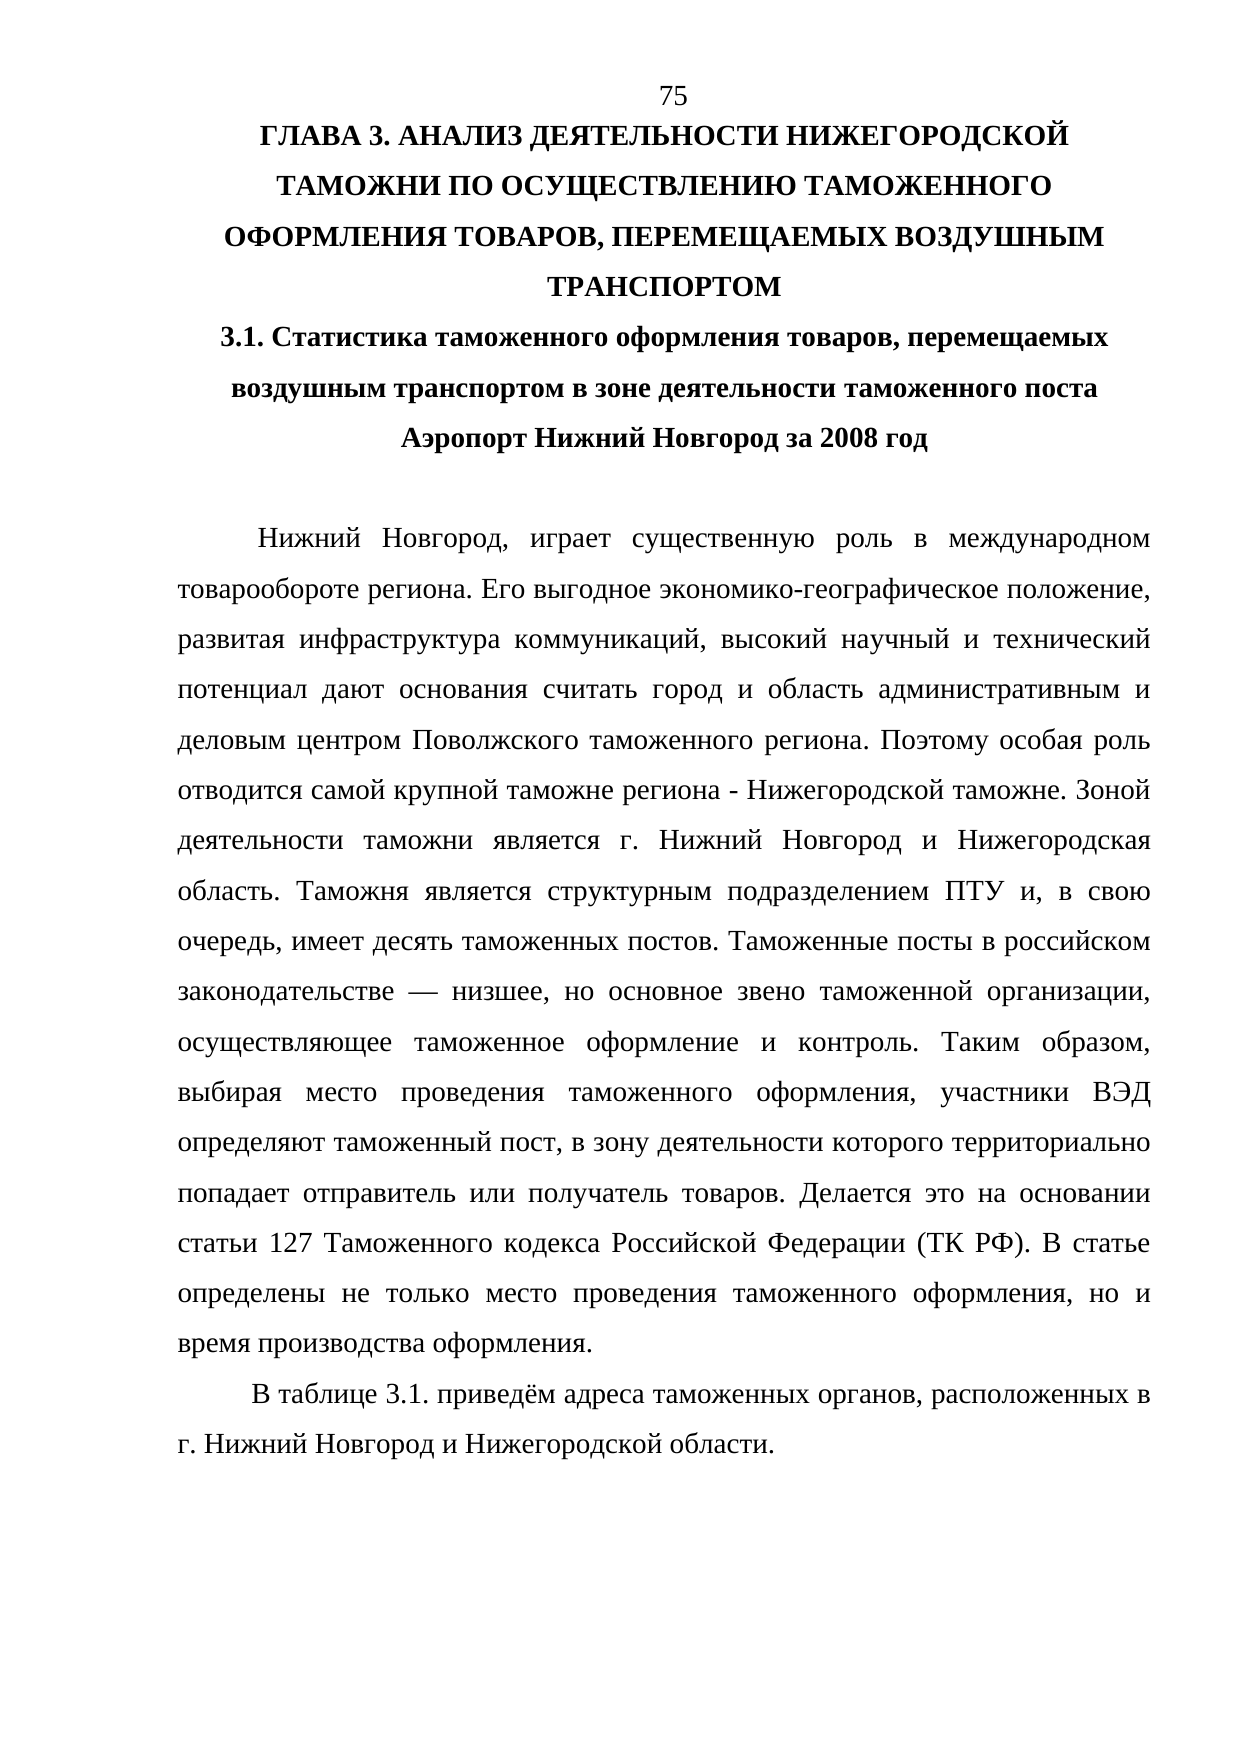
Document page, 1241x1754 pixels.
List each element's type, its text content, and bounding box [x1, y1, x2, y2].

text В таблице 3.1. приведём адреса таможенных органов, расположенных в г. Нижний Новгород и Нижегородской области. [177, 1376, 1152, 1460]
text воздушным транспортом в зоне деятельности таможенного поста [177, 370, 1152, 403]
text ГЛАВА 3. АНАЛИЗ ДЕЯТЕЛЬНОСТИ НИЖЕГОРОДСКОЙ ТАМОЖНИ ПО ОСУЩЕСТВЛЕНИЮ ТАМОЖЕННОГО ОФОРМЛЕНИЯ ТОВАРОВ, ПЕРЕМЕЩАЕМЫХ ВОЗДУШНЫМ ТРАНСПОРТОМ [177, 118, 1152, 303]
text Нижний Новгород, играет существенную роль в международном товарообороте региона. Его выгодное экономико-географическое положение, развитая инфраструктура коммуникаций, высокий научный и технический потенциал дают основания считать город и область административным и деловым центром Поволжского таможенного региона. Поэтому особая роль отводится самой крупной таможне региона - Нижегородской таможне. Зоной деятельности таможни является г. Нижний Новгород и Нижегородская область. Таможня является структурным подразделением ПТУ и, в свою очередь, имеет десять таможенных постов. Таможенные посты в российском законодательстве — низшее, но основное звено таможенной организации, осуществляющее таможенное оформление и контроль. Таким образом, выбирая место проведения таможенного оформления, участники ВЭД определяют таможенный пост, в зону деятельности которого территориально попадает отправитель или получатель товаров. Делается это на основании статьи 127 Таможенного кодекса Российской Федерации (ТК РФ). В статье определены не только место проведения таможенного оформления, но и время производства оформления. [177, 521, 1152, 1359]
text 3.1. Статистика таможенного оформления товаров, перемещаемых [177, 319, 1152, 353]
text Аэропорт Нижний Новгород за 2008 год [177, 420, 1152, 453]
